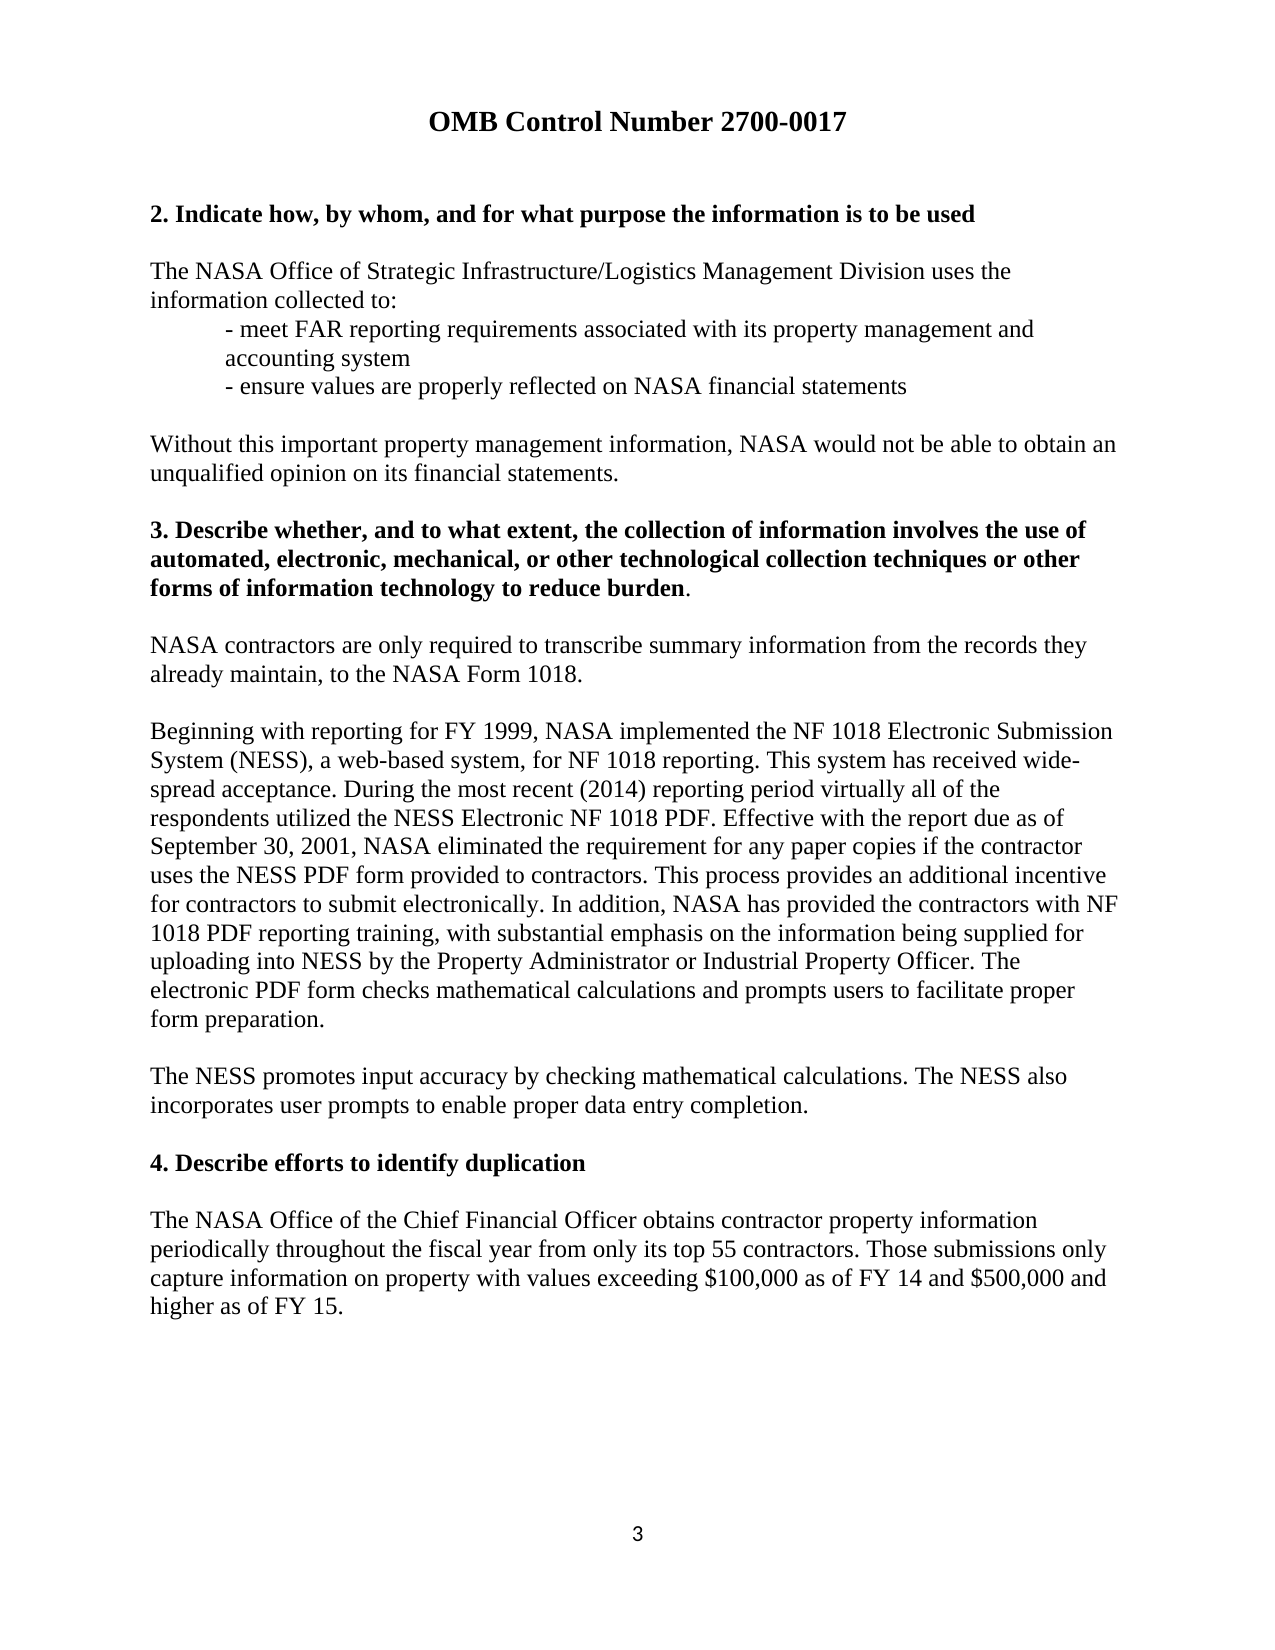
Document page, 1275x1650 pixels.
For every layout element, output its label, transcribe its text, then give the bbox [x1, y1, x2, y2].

text Without this important property management information, NASA would not be able to obtain an unqualified opinion on its financial statements. [150, 429, 1125, 486]
text - ensure values are properly reflected on NASA financial statements [225, 371, 1125, 400]
text - meet FAR reporting requirements associated with its property management and accounting system [225, 314, 1125, 371]
text 4. Describe efforts to identify duplication [150, 1148, 1125, 1176]
text 2. Indicate how, by whom, and for what purpose the information is to be used [150, 199, 1125, 228]
text 3. Describe whether, and to what extent, the collection of information involves the use of automated, electronic, mechanical, or other technological collection techniques or other forms of information technology to reduce burden. [150, 515, 1125, 601]
text Beginning with reporting for FY 1999, NASA implemented the NF 1018 Electronic Submission System (NESS), a web-based system, for NF 1018 reporting. This system has received wide-spread acceptance. During the most recent (2014) reporting period virtually all of the respondents utilized the NESS Electronic NF 1018 PDF. Effective with the report due as of September 30, 2001, NASA eliminated the requirement for any paper copies if the contractor uses the NESS PDF form provided to contractors. This process provides an additional incentive for contractors to submit electronically. In addition, NASA has provided the contractors with NF 1018 PDF reporting training, with substantial emphasis on the information being supplied for uploading into NESS by the Property Administrator or Industrial Property Officer. The electronic PDF form checks mathematical calculations and prompts users to facilitate proper form preparation. [150, 716, 1125, 1033]
text The NASA Office of the Chief Financial Officer obtains contractor property information periodically throughout the fiscal year from only its top 55 contractors. Those submissions only capture information on property with values exceeding $100,000 as of FY 14 and $500,000 and higher as of FY 15. [150, 1205, 1125, 1320]
text The NASA Office of Strategic Infrastructure/Logistics Management Division uses the information collected to: [150, 256, 1125, 314]
text The NESS promotes input accuracy by checking mathematical calculations. The NESS also incorporates user prompts to enable proper data entry completion. [150, 1061, 1125, 1119]
text NASA contractors are only required to transcribe summary information from the records they already maintain, to the NASA Form 1018. [150, 630, 1125, 688]
